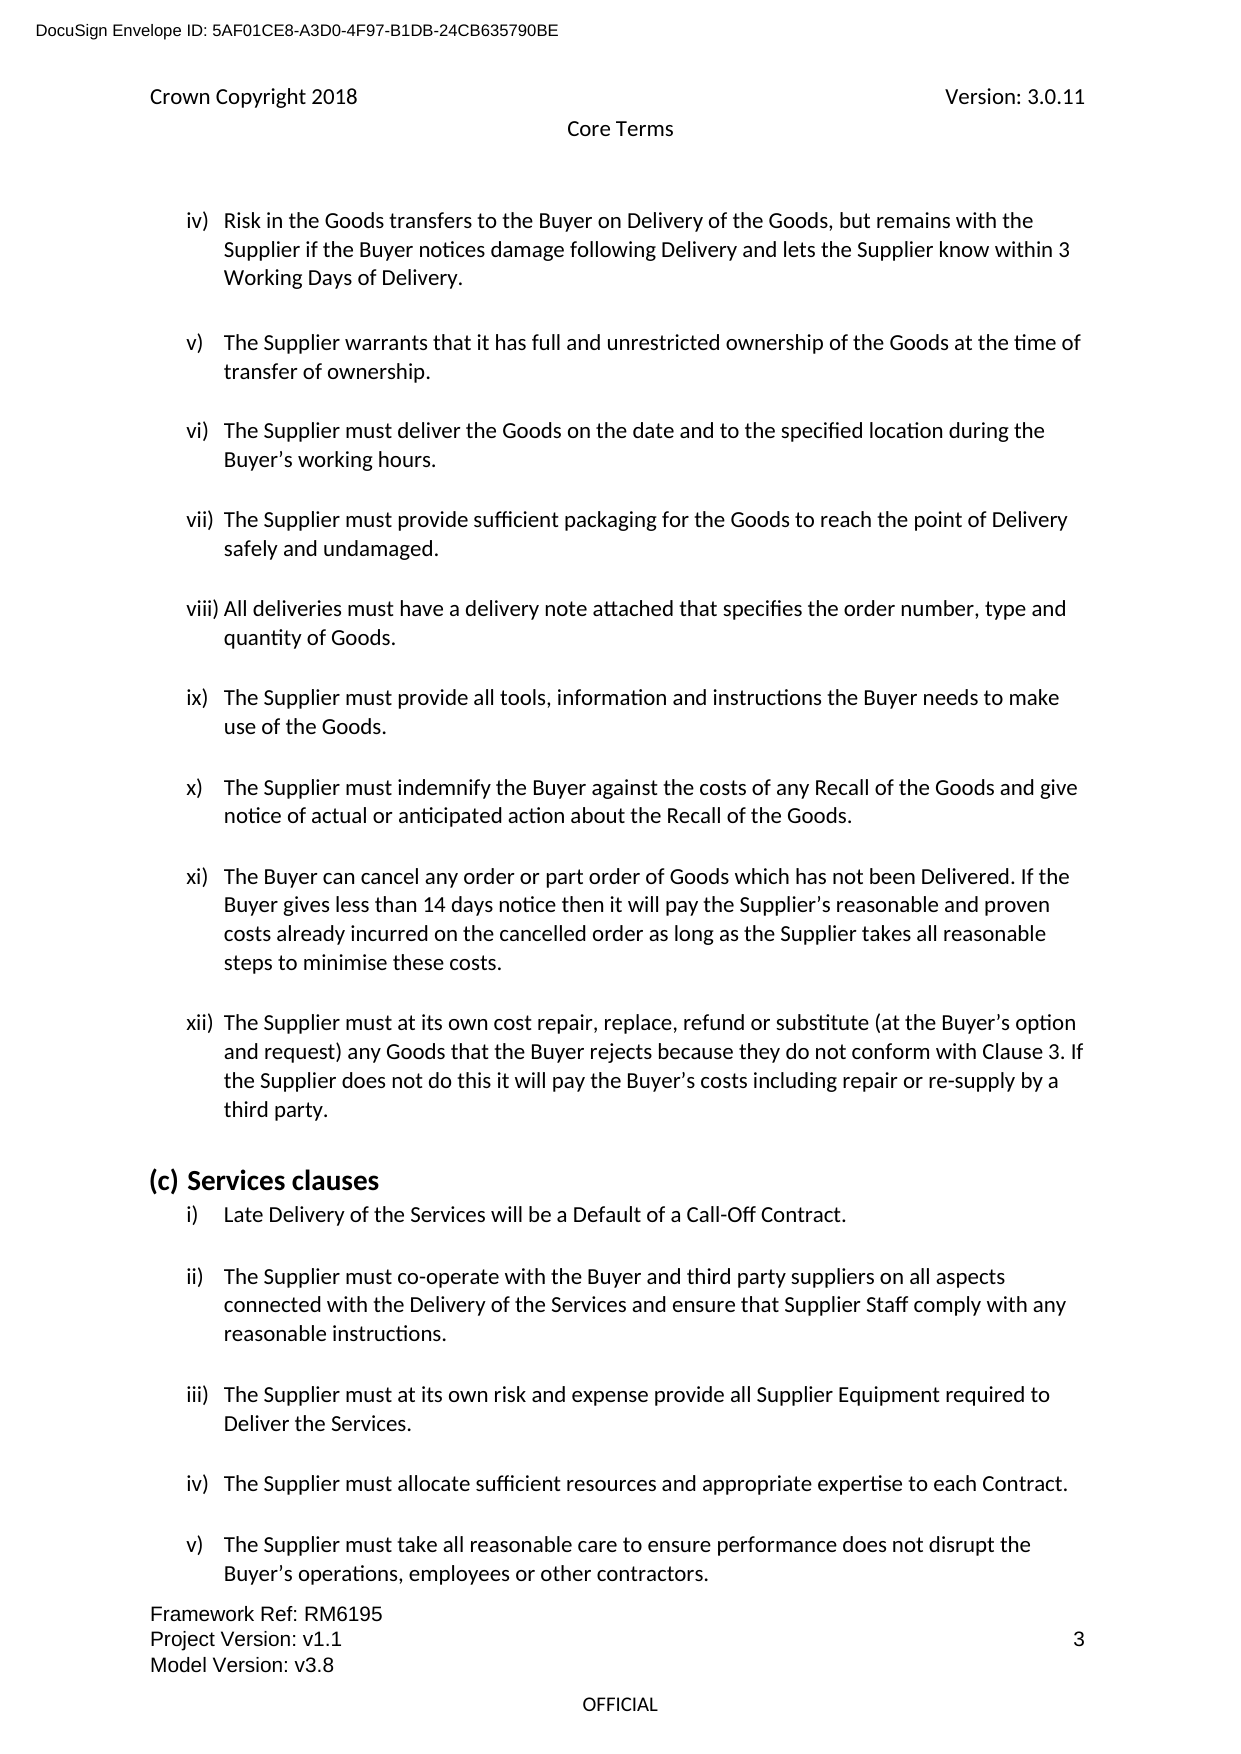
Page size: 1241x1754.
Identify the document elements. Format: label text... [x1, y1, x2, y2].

list The Supplier must at its own cost repair, replace, refund or substitute (at the Buyer’s option and request) any Goods that the Buyer rejects because they do not conform with Clause 3. If the Supplier does not do this it will pay the Buyer’s costs including repair or re-supply by a third party. [186, 1008, 1091, 1123]
list The Supplier must indemnify the Buyer against the costs of any Recall of the Goods and give notice of actual or anticipated action about the Recall of the Goods. [186, 773, 1091, 829]
list All deliveries must have a delivery note attached that specifies the order number, type and quantity of Goods. [186, 594, 1091, 651]
list Risk in the Goods transfers to the Buyer on Delivery of the Goods, but remains with the Supplier if the Buyer notices damage following Delivery and lets the Supplier know within 3 Working Days of Delivery. [186, 206, 1091, 292]
list The Buyer can cancel any order or part order of Goods which has not been Delivered. If the Buyer gives less than 14 days notice then it will pay the Supplier’s reasonable and proven costs already incurred on the cancelled order as long as the Supplier takes all reasonable steps to minimise these costs. [186, 862, 1091, 976]
list The Supplier must deliver the Goods on the date and to the specified location during the Buyer’s working hours. [186, 416, 1091, 473]
list The Supplier must provide sufficient packaging for the Goods to reach the point of Delivery safely and undamaged. [186, 505, 1091, 562]
list The Supplier must take all reasonable care to ensure performance does not disrupt the Buyer’s operations, employees or other contractors. [186, 1530, 1091, 1587]
list The Supplier must at its own risk and expense provide all Supplier Equipment required to Deliver the Services. [186, 1380, 1091, 1437]
list Late Delivery of the Services will be a Default of a Call-Off Contract. [186, 1200, 1091, 1228]
subtitle (c) Services clauses [148, 1162, 1091, 1198]
list The Supplier must co-operate with the Buyer and third party suppliers on all aspects connected with the Delivery of the Services and ensure that Supplier Staff comply with any reasonable instructions. [186, 1262, 1091, 1347]
list The Supplier must provide all tools, information and instructions the Buyer needs to make use of the Goods. [186, 683, 1091, 740]
list The Supplier must allocate sufficient resources and appropriate expertise to each Contract. [186, 1469, 1091, 1497]
list The Supplier warrants that it has full and unrestricted ownership of the Goods at the time of transfer of ownership. [186, 328, 1091, 385]
